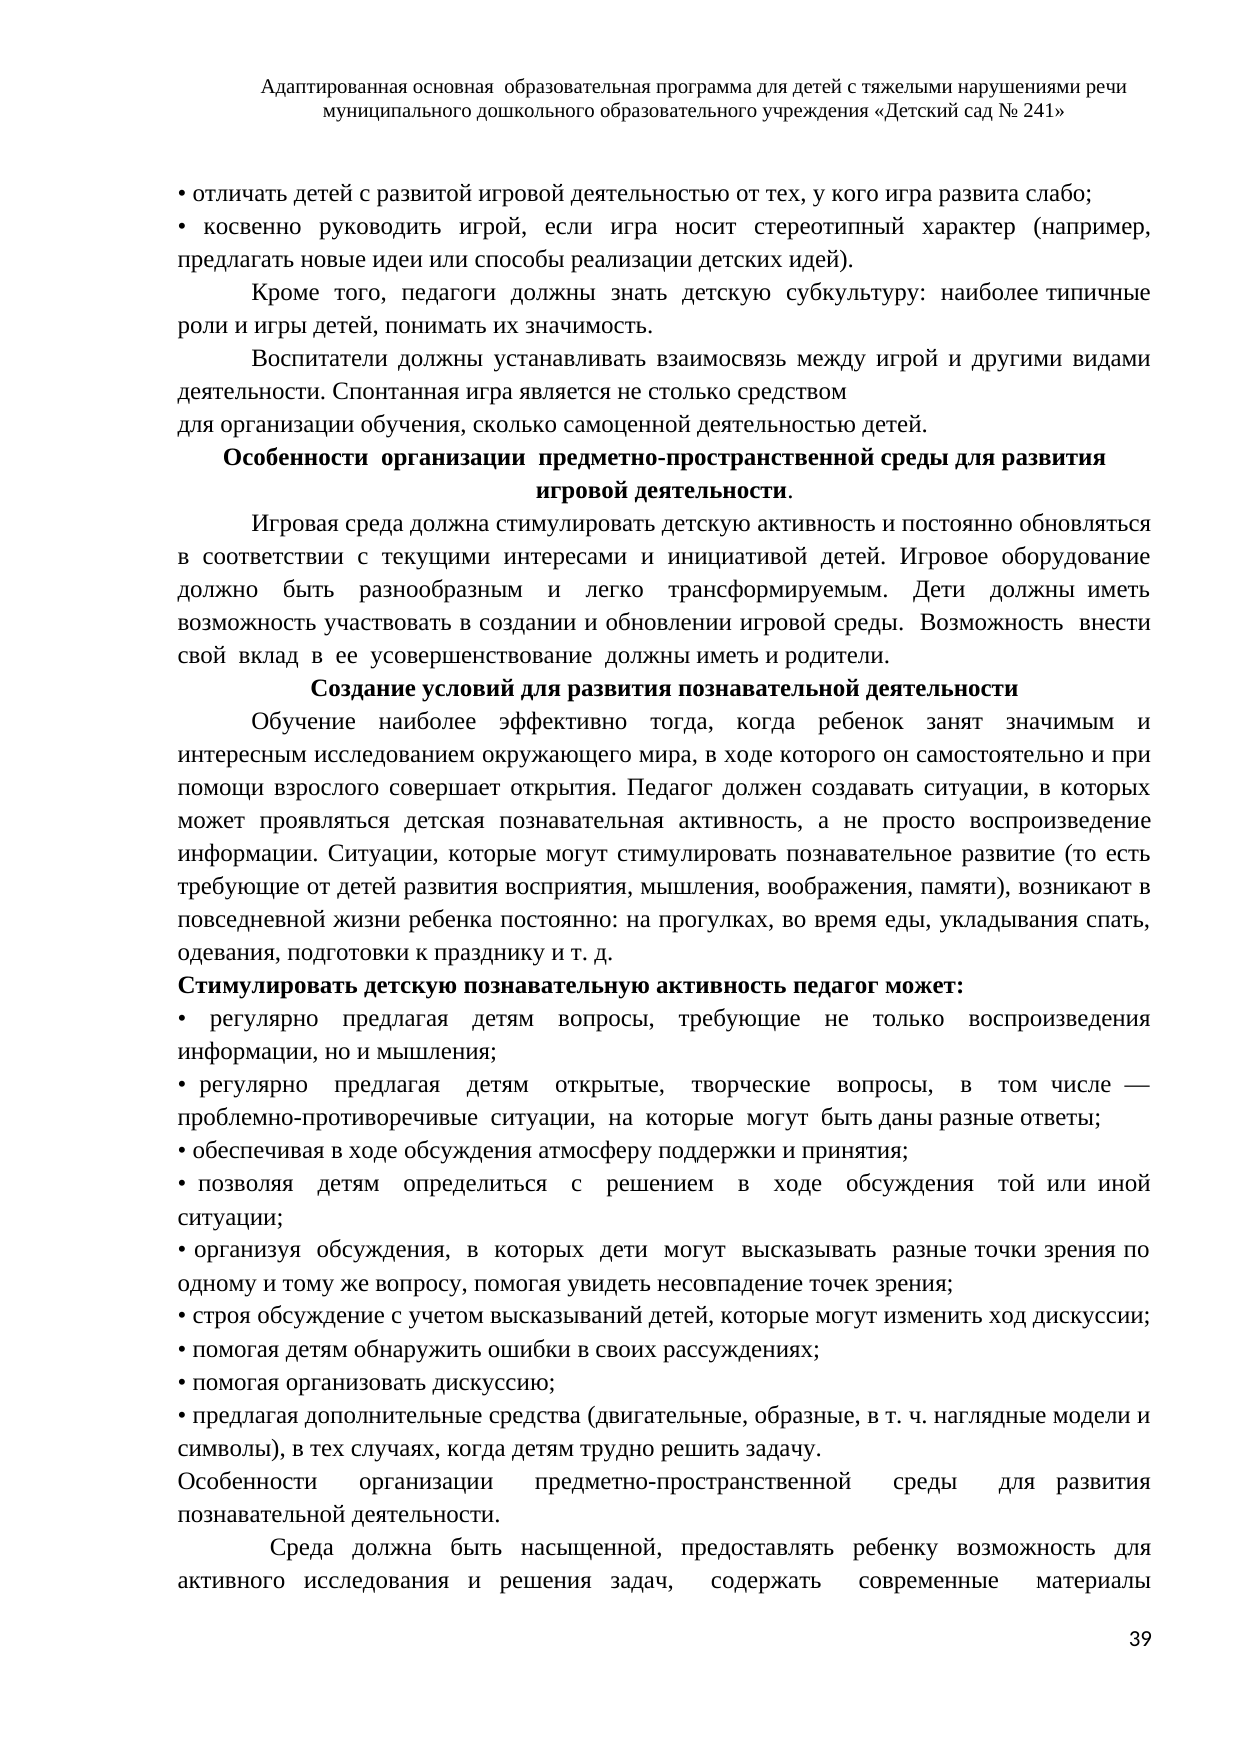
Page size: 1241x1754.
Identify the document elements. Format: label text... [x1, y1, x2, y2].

text • помогая организовать дискуссию; [177, 1367, 1152, 1395]
text для организации обучения, сколько самоценной деятельностью детей. [177, 409, 1152, 438]
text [177, 1532, 1152, 1593]
text • помогая детям обнаружить ошибки в своих рассуждениях; [177, 1334, 1152, 1362]
text Воспитатели должны устанавливать взаимосвязь между игрой и другими видами деятельности. Спонтанная игра является не столько средством [177, 343, 1152, 405]
text Игровая среда должна стимулировать детскую активность и постоянно обновляться в соответствии с текущими интересами и инициативой детей. Игровое оборудование должно быть разнообразным и легко трансформируемым. Дети должны иметь возможность участвовать в создании и обновлении игровой среды. Возможность внести свой вклад в ее усовершенствование должны иметь и родители. [177, 508, 1152, 669]
text Особенности организации предметно-пространственной среды для развития игровой деятельности. [177, 442, 1152, 504]
text • отличать детей с развитой игровой деятельностью от тех, у кого игра развита слабо; [177, 178, 1152, 207]
text • обеспечивая в ходе обсуждения атмосферу поддержки и принятия; [177, 1136, 1152, 1164]
text • предлагая дополнительные средства (двигательные, образные, в т. ч. наглядные модели и символы), в тех случаях, когда детям трудно решить задачу. [177, 1400, 1152, 1461]
text • позволяя детям определиться с решением в ходе обсуждения той или иной ситуации; [177, 1168, 1152, 1230]
text • строя обсуждение с учетом высказываний детей, которые могут изменить ход дискуссии; [177, 1301, 1152, 1329]
text • регулярно предлагая детям вопросы, требующие не только воспроизведения информации, но и мышления; [177, 1003, 1152, 1065]
text • регулярно предлагая детям открытые, творческие вопросы, в том числе — проблемно-противоречивые ситуации, на которые могут быть даны разные ответы; [177, 1069, 1152, 1131]
text • косвенно руководить игрой, если игра носит стереотипный характер (например, предлагать новые идеи или способы реализации детских идей). [177, 211, 1152, 273]
text • организуя обсуждения, в которых дети могут высказывать разные точки зрения по одному и тому же вопросу, помогая увидеть несовпадение точек зрения; [177, 1234, 1152, 1296]
text Кроме того, педагоги должны знать детскую субкультуру: наиболее типичные роли и игры детей, понимать их значимость. [177, 277, 1152, 339]
text Стимулировать детскую познавательную активность педагог может: [177, 970, 1152, 999]
text Создание условий для развития познавательной деятельности [177, 673, 1152, 702]
text Особенности организации предметно-пространственной среды для развития познавательной деятельности. [177, 1466, 1152, 1527]
text Обучение наиболее эффективно тогда, когда ребенок занят значимым и интересным исследованием окружающего мира, в ходе которого он самостоятельно и при помощи взрослого совершает открытия. Педагог должен создавать ситуации, в которых может проявляться детская познавательная активность, а не просто воспроизведение информации. Ситуации, которые могут стимулировать познавательное развитие (то есть требующие от детей развития восприятия, мышления, воображения, памяти), возникают в повседневной жизни ребенка постоянно: на прогулках, во время еды, укладывания спать, одевания, подготовки к празднику и т. д. [177, 706, 1152, 966]
